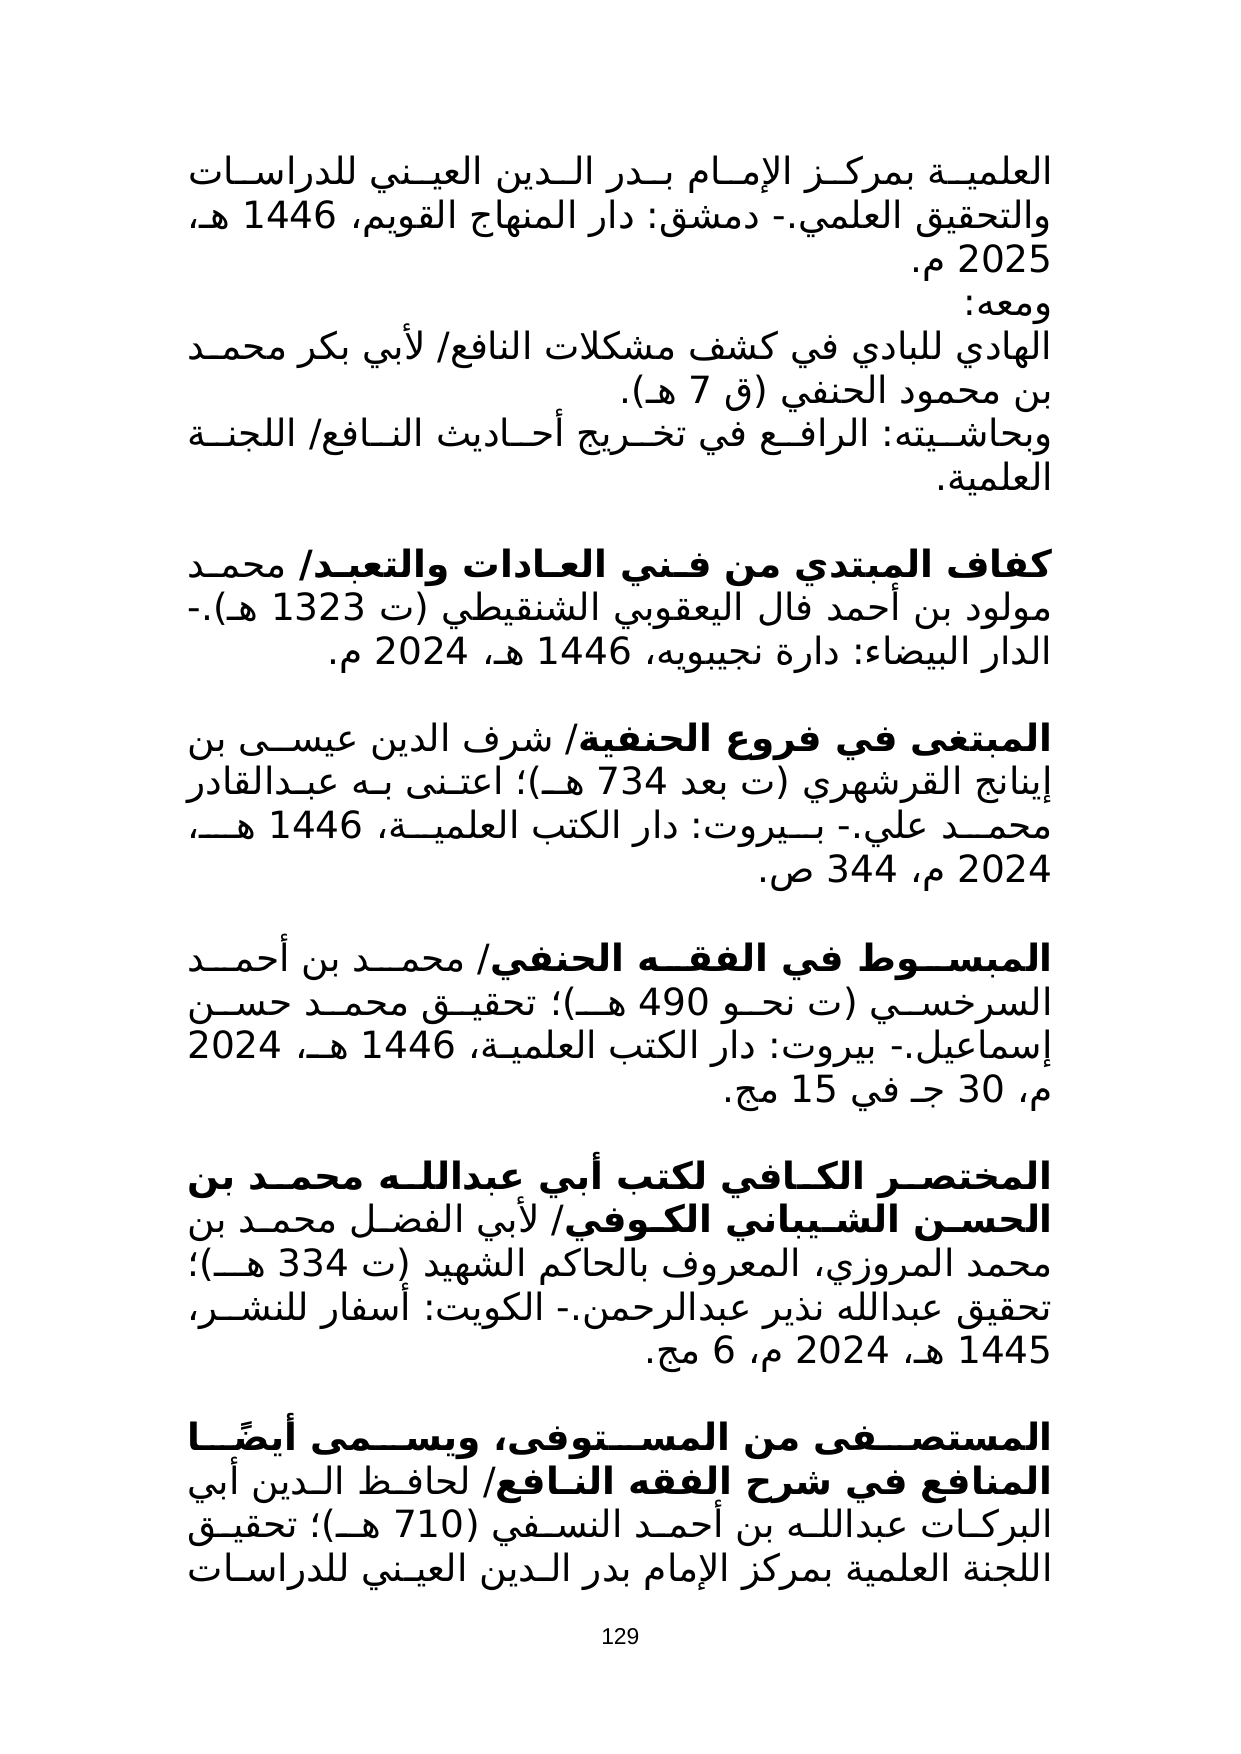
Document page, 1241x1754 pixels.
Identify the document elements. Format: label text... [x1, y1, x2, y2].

text المبسوط في الفقه الحنفي/ محمد بن أحمد السرخسي (ت نحو 490 هـ)؛ تحقيق محمد حسن إسماعيل.- بيروت: دار الكتب العلمية، 1446 هـ، 2024 م، 30 جـ في 15 مج. [187, 937, 1053, 1111]
text الهادي للبادي في كشف مشكلات النافع/ لأبي بكر محمد بن محمود الحنفي (ق 7 هـ). [187, 324, 1053, 412]
text وبحاشيته: الرافع في تخريج أحاديث النافع/ اللجنة العلمية. [187, 412, 1053, 499]
text ومعه: [187, 281, 1053, 324]
text كفاف المبتدي من فني العادات والتعبد/ محمد مولود بن أحمد فال اليعقوبي الشنقيطي (ت 1323 هـ).- الدار البيضاء: دارة نجيبويه، 1446 هـ، 2024 م. [187, 542, 1053, 673]
text المختصر الكافي لكتب أبي عبدالله محمد بن الحسن الشيباني الكوفي/ لأبي الفضل محمد بن محمد المروزي، المعروف بالحاكم الشهيد (ت 334 هـ)؛ تحقيق عبدالله نذير عبدالرحمن.- الكويت: أسفار للنشر، 1445 هـ، 2024 م، 6 مج. [187, 1154, 1053, 1373]
text المبتغى في فروع الحنفية/ شرف الدين عيسى بن إينانج القرشهري (ت بعد 734 هـ)؛ اعتنى به عبدالقادر محمد علي.- بيروت: دار الكتب العلمية، 1446 هـ، 2024 م، 344 ص. [187, 716, 1053, 891]
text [187, 150, 1053, 281]
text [187, 1416, 1053, 1590]
